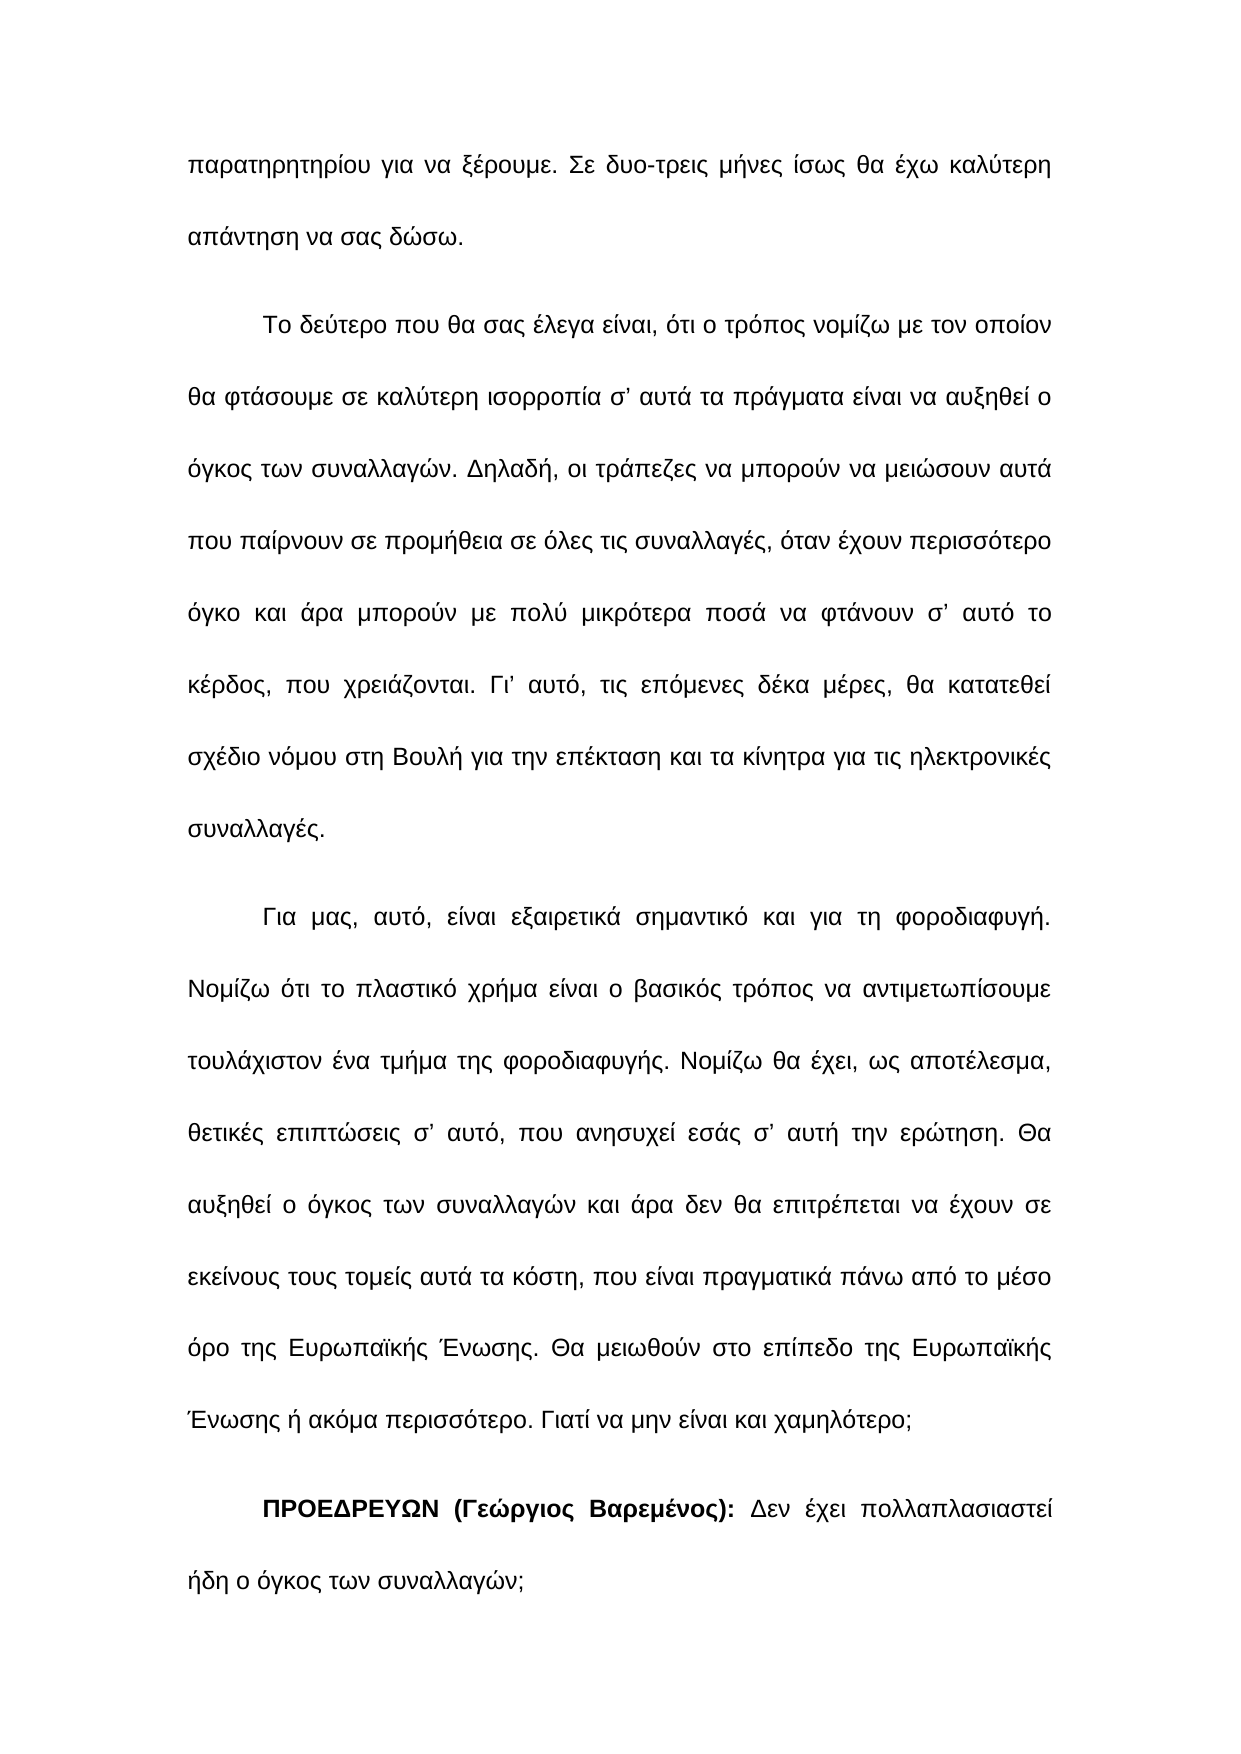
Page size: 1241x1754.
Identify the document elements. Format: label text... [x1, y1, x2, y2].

text Το δεύτερο που θα σας έλεγα είναι, ότι ο τρόπος νομίζω με τον οποίον θα φτάσουμε σε καλύτερη ισορροπία σ’ αυτά τα πράγματα είναι να αυξηθεί ο όγκος των συναλλαγών. Δηλαδή, οι τράπεζες να μπορούν να μειώσουν αυτά που παίρνουν σε προμήθεια σε όλες τις συναλλαγές, όταν έχουν περισσότερο όγκο και άρα μπορούν με πολύ μικρότερα ποσά να φτάνουν σ’ αυτό το κέρδος, που χρειάζονται. Γι’ αυτό, τις επόμενες δέκα μέρες, θα κατατεθεί σχέδιο νόμου στη Βουλή για την επέκταση και τα κίνητρα για τις ηλεκτρονικές συναλλαγές. [187, 310, 1053, 842]
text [187, 150, 1053, 251]
text Για μας, αυτό, είναι εξαιρετικά σημαντικό και για τη φοροδιαφυγή. Νομίζω ότι το πλαστικό χρήμα είναι ο βασικός τρόπος να αντιμετωπίσουμε τουλάχιστον ένα τμήμα της φοροδιαφυγής. Νομίζω θα έχει, ως αποτέλεσμα, θετικές επιπτώσεις σ’ αυτό, που ανησυχεί εσάς σ’ αυτή την ερώτηση. Θα αυξηθεί ο όγκος των συναλλαγών και άρα δεν θα επιτρέπεται να έχουν σε εκείνους τους τομείς αυτά τα κόστη, που είναι πραγματικά πάνω από το μέσο όρο της Ευρωπαϊκής Ένωσης. Θα μειωθούν στο επίπεδο της Ευρωπαϊκής Ένωσης ή ακόμα περισσότερο. Γιατί να μην είναι και χαμηλότερο; [187, 902, 1053, 1434]
text ΠΡΟΕΔΡΕΥΩΝ (Γεώργιος Βαρεμένος): Δεν έχει πολλαπλασιαστεί ήδη ο όγκος των συναλλαγών; [187, 1494, 1053, 1594]
